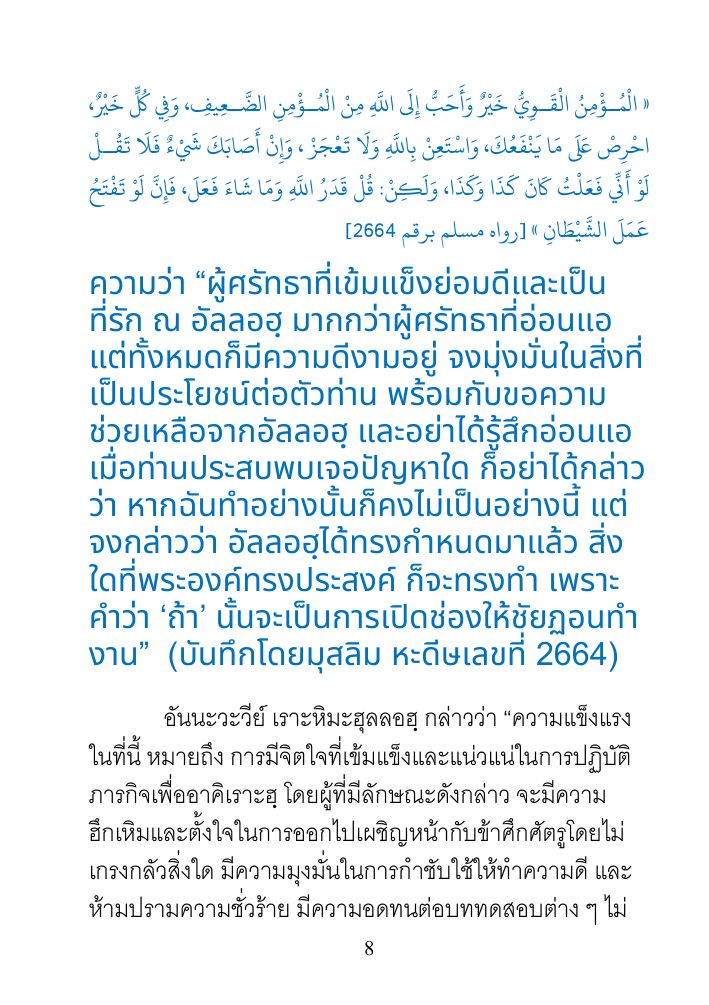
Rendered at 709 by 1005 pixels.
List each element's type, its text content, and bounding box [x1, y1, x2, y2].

text ความว่า “ผู้ศรัทธาที่เข้มแข็งย่อมดีและเป็นที่รัก ณ อัลลอฮฺ มากกว่าผู้ศรัทธาที่อ่อนแอ แต่ทั้งหมดก็มีความดีงามอยู่ จงมุ่งมั่นในสิ่งที่เป็นประโยชน์ต่อตัวท่าน พร้อมกับขอความช่วยเหลือจากอัลลอฮฺ และอย่าได้รู้สึกอ่อนแอ เมื่อท่านประสบพบเจอปัญหาใด ก็อย่าได้กล่าวว่า หากฉันทำอย่างนั้นก็คงไม่เป็นอย่างนี้ แต่จงกล่าวว่า อัลลอฮฺได้ทรงกำหนดมาแล้ว สิ่งใดที่พระองค์ทรงประสงค์ ก็จะทรงทำ เพราะคำว่า ‘ถ้า’ นั้นจะเป็นการเปิดช่องให้ชัยฏอนทำงาน” (บันทึกโดยมุสลิม หะดีษเลขที่ 2664) [88, 264, 650, 672]
text « الْمُؤْمِنُ الْقَوِيُّ خَيْرٌ وَأَحَبُّ إِلَى اللَّهِ مِنْ الْمُؤْمِنِ الضَّعِيفِ، وَفِي كُلٍّ خَيْرٌ، احْرِصْ عَلَى مَا يَنْفَعُكَ، وَاسْتَعِنْ بِاللَّهِ وَلَا تَعْجَزْ ، وَإِنْ أَصَابَكَ شَيْءٌ فَلَا تَقُلْ لَوْ أَنِّي فَعَلْتُ كَانَ كَذَا وَكَذَا، وَلَكِنْ: قُلْ قَدَرُ اللَّهِ وَمَا شَاءَ فَعَلَ، فَإِنَّ لَوْ تَفْتَحُ عَمَلَ الشَّيْطَانِ » [رواه مسلم برقم 2664] [88, 83, 650, 251]
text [88, 697, 650, 926]
